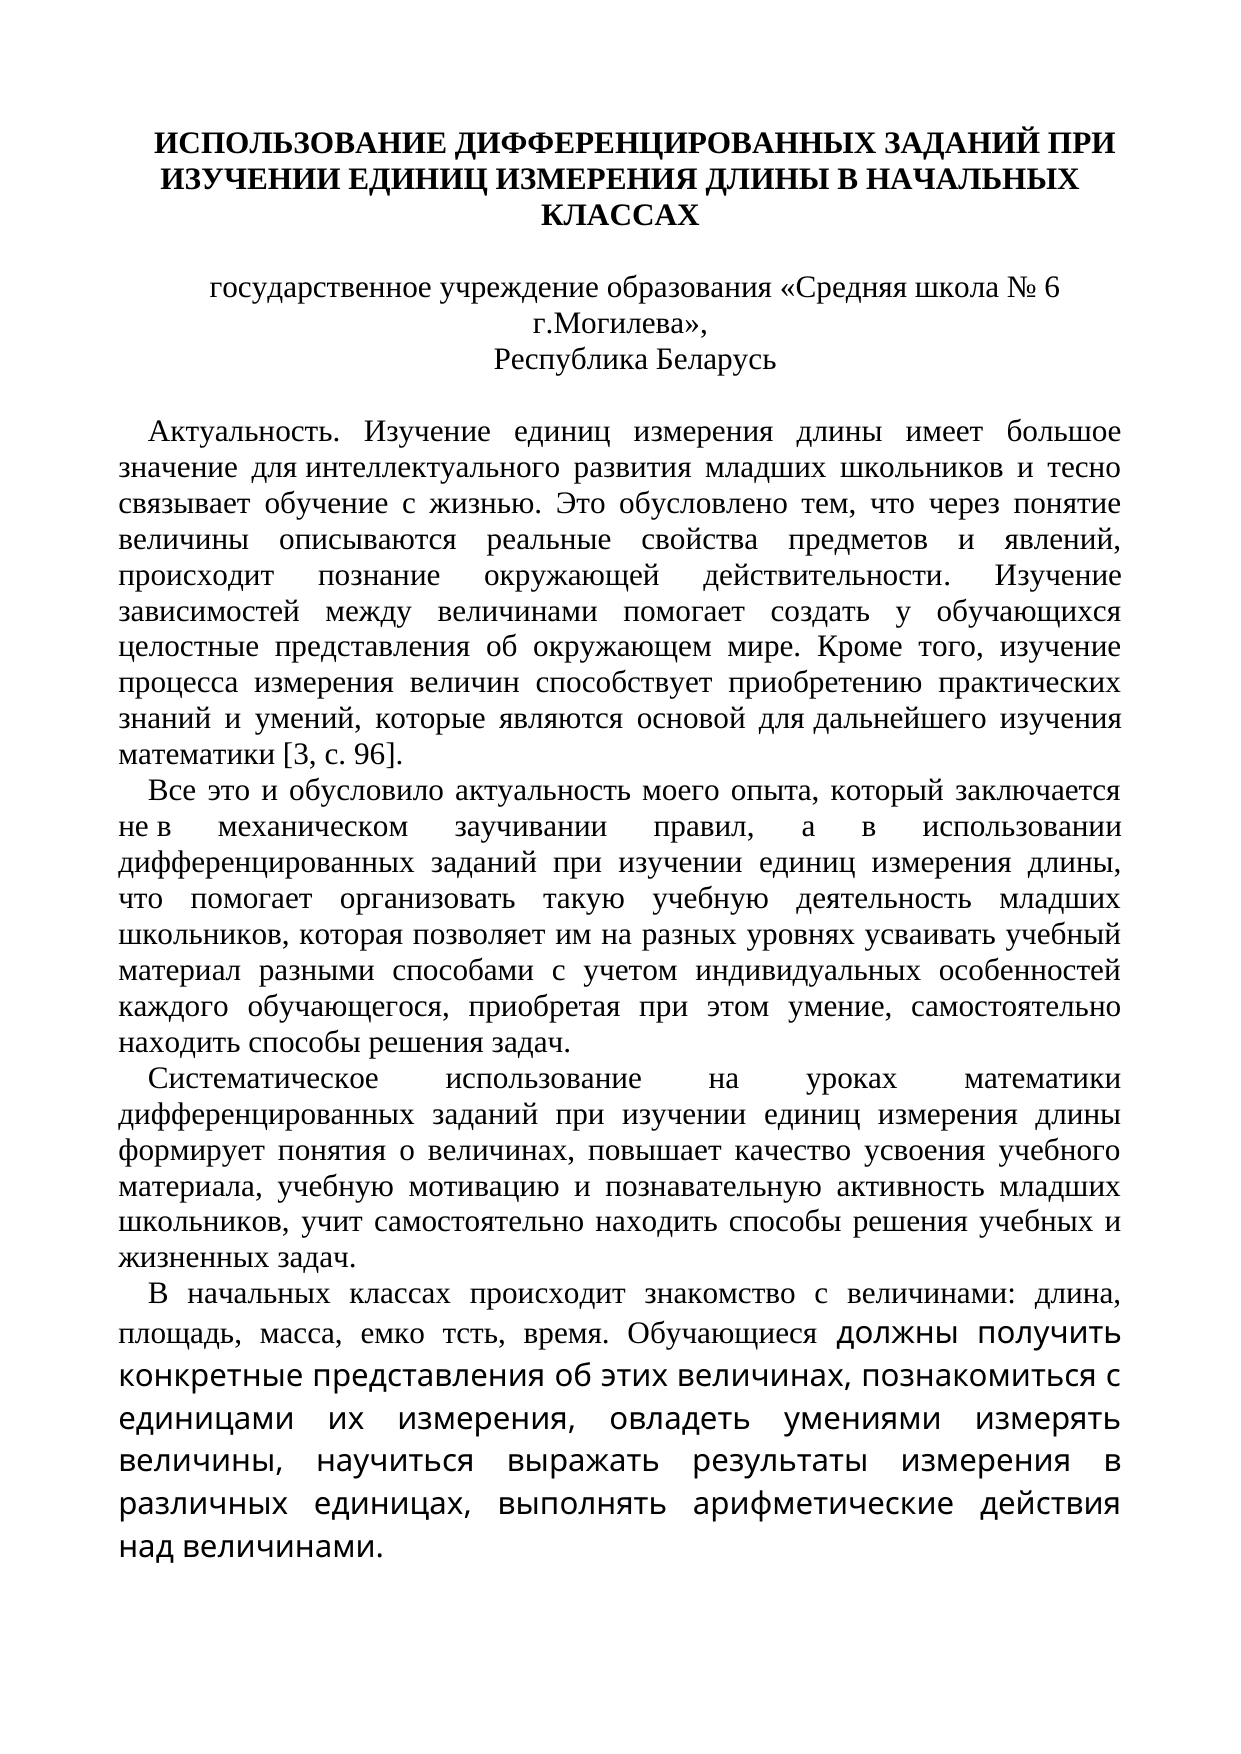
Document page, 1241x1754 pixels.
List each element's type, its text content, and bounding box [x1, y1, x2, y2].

text ИСПОЛЬЗОВАНИЕ ДИФФЕРЕНЦИРОВАННЫХ ЗАДАНИЙ ПРИ ИЗУЧЕНИИ ЕДИНИЦ ИЗМЕРЕНИЯ ДЛИНЫ В НАЧАЛЬНЫХ КЛАССАХ [118, 124, 1122, 232]
text В начальных классах происходит знакомство с величинами: длина, площадь, масса, емко тсть, время. Обучающиеся должны получить конкретные представления об этих величинах, познакомиться с единицами их измерения, овладеть умениями измерять величины, научиться выражать результаты измерения в различных единицах, выполнять арифметические действия над величинами. [118, 1523, 1122, 1566]
text Систематическое использование на уроках математики дифференцированных заданий при изучении единиц измерения длины формирует понятия о величинах, повышает качество усвоения учебного материала, учебную мотивацию и познавательную активность младших школьников, учит самостоятельно находить способы решения учебных и жизненных задач. [118, 1059, 1122, 1274]
text государственное учреждение образования «Средняя школа № 6 г.Могилева», [118, 268, 1122, 340]
text Республика Беларусь [118, 340, 1122, 376]
text Все это и обусловило актуальность моего опыта, который заключается не в механическом заучивании правил, а в использовании дифференцированных заданий при изучении единиц измерения длины, что помогает организовать такую учебную деятельность младших школьников, которая позволяет им на разных уровнях усваивать учебный материал разными способами с учетом индивидуальных особенностей каждого обучающегося, приобретая при этом умение, самостоятельно находить способы решения задач. [118, 771, 1122, 1059]
text Актуальность. Изучение единиц измерения длины имеет большое значение для интеллектуального развития младших школьников и тесно связывает обучение с жизнью. Это обусловлено тем, что через понятие величины описываются реальные свойства предметов и явлений, происходит познание окружающей действительности. Изучение зависимостей между величинами помогает создать у обучающихся целостные представления об окружающем мире. Кроме того, изучение процесса измерения величин способствует приобретению практических знаний и умений, которые являются основой для дальнейшего изучения математики [3, с. 96]. [118, 412, 1122, 771]
text В начальных классах происходит знакомство с величинами: длина, площадь, масса, емко тсть, время. Обучающиеся должны получить конкретные представления об этих величинах, познакомиться с единицами их измерения, овладеть умениями измерять величины, научиться выражать результаты измерения в различных единицах, выполнять арифметические действия над величинами. [118, 1274, 1122, 1353]
